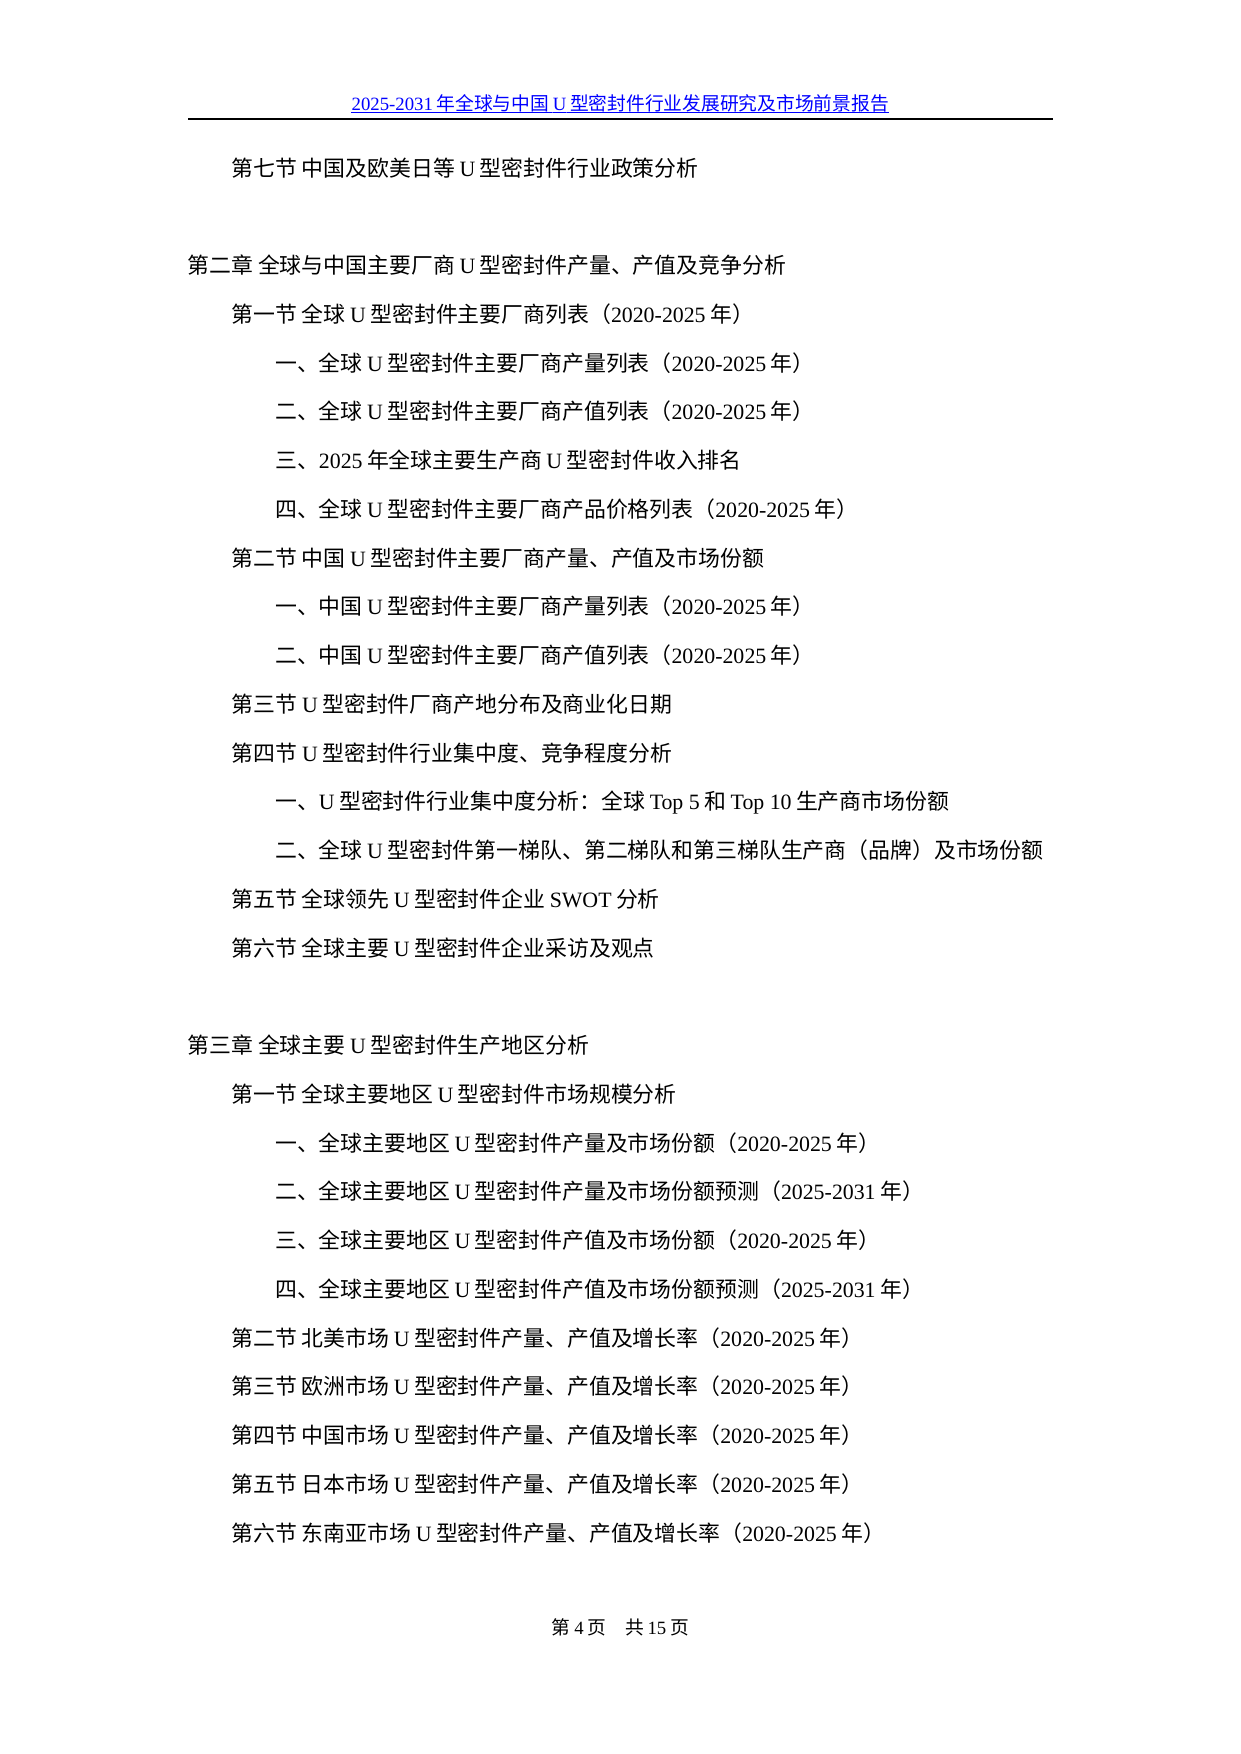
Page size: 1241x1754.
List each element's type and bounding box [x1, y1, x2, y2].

text [187, 150, 1053, 1548]
